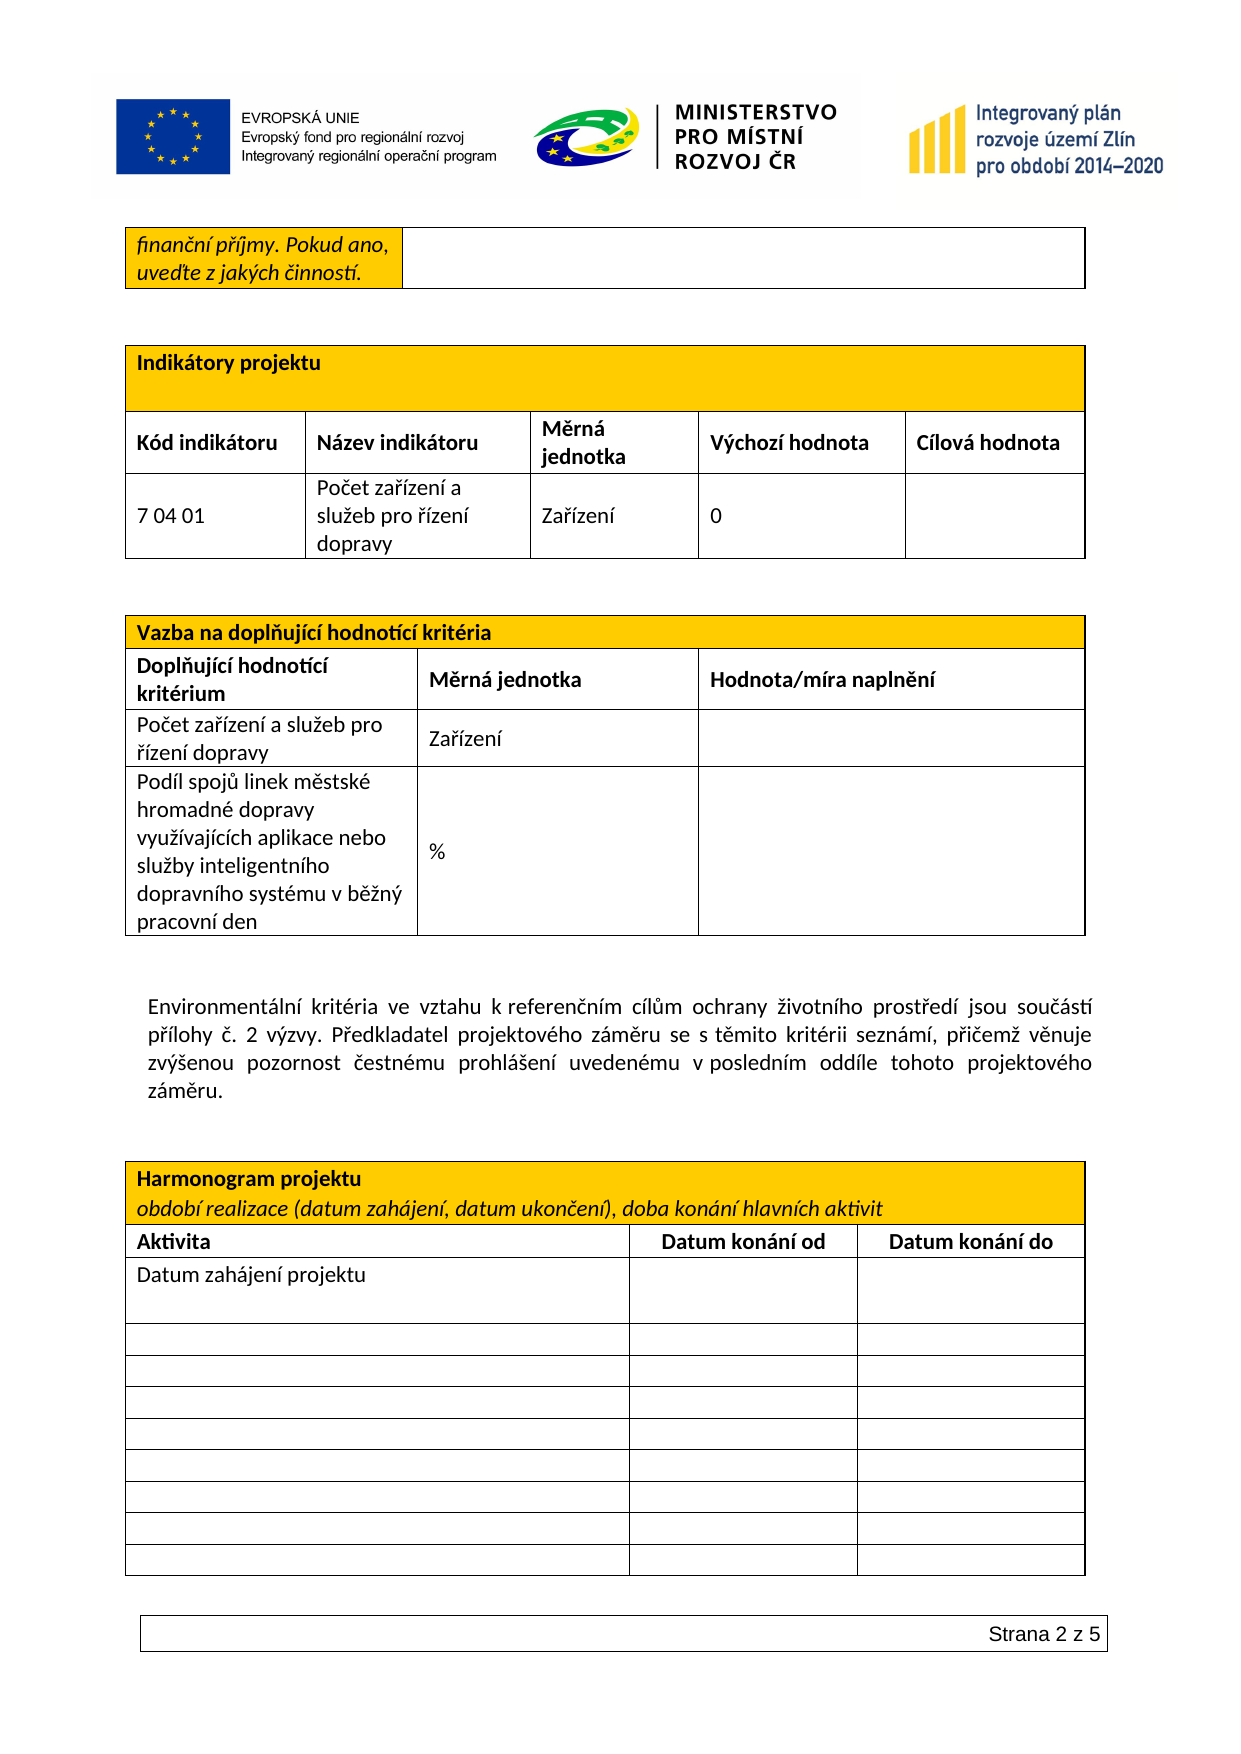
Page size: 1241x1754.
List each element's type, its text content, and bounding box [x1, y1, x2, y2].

table_cell [630, 1482, 857, 1512]
table_cell [906, 474, 1084, 557]
table_cell [630, 1419, 857, 1449]
table_cell [126, 1356, 629, 1386]
table_cell Příjmy projektu Uveďte, zda výstupy projektu budou vytvářet finanční příjmy. Pokud ano, uveďte z jakých činností. [126, 228, 402, 288]
table_cell 7 04 01 [126, 474, 305, 557]
table_cell Datum konání od [630, 1225, 857, 1257]
table_cell [630, 1258, 857, 1323]
table_header Harmonogram projektu období realizace (datum zahájení, datum ukončení), doba konání hlavních aktivit [126, 1162, 1084, 1224]
table_cell Aktivita [126, 1225, 629, 1257]
table_cell Počet zařízení a služeb pro řízení dopravy [306, 474, 530, 557]
table_cell [858, 1356, 1084, 1386]
table_cell [858, 1258, 1084, 1323]
table_cell Podíl spojů linek městské hromadné dopravy využívajících aplikace nebo služby inteligentního dopravního systému v běžný pracovní den [126, 767, 417, 935]
table_header Vazba na doplňující hodnotící kritéria [126, 616, 1084, 648]
table_cell [858, 1419, 1084, 1449]
picture [91, 73, 861, 199]
table_cell [630, 1545, 857, 1575]
table_cell [126, 1513, 629, 1544]
table_cell Počet zařízení a služeb pro řízení dopravy [126, 710, 417, 766]
table_cell [858, 1513, 1084, 1544]
table_cell [630, 1450, 857, 1481]
table_cell [126, 1545, 629, 1575]
table_cell [126, 1450, 629, 1481]
table_cell [858, 1482, 1084, 1512]
table_cell Hodnota/míra naplnění [699, 649, 1084, 709]
table_cell [126, 1387, 629, 1418]
table_cell Doplňující hodnotící kritérium [126, 649, 417, 709]
table_header Indikátory projektu [126, 346, 1084, 411]
table_cell Cílová hodnota [906, 412, 1084, 472]
table_cell Výchozí hodnota [699, 412, 905, 472]
table_cell Datum konání do [858, 1225, 1084, 1257]
table_cell Zařízení [418, 710, 698, 766]
table_cell [630, 1513, 857, 1544]
table_cell % [418, 767, 698, 935]
table_cell Datum zahájení projektu [126, 1258, 629, 1323]
table_cell Měrná jednotka [418, 649, 698, 709]
picture [897, 72, 1179, 210]
table_cell [403, 228, 1084, 288]
table_cell [858, 1387, 1084, 1418]
table_cell [699, 767, 1084, 935]
table_cell Měrná jednotka [531, 412, 698, 472]
table_cell [858, 1324, 1084, 1354]
text Environmentální kritéria ve vztahu k referenčním cílům ochrany životního prostředí jsou součástí přílohy č. 2 výzvy. Předkladatel projektového záměru se s těmito kritérii seznámí, přičemž věnuje zvýšenou pozornost čestnému prohlášení uvedenému v posledním oddíle tohoto projektového záměru. [148, 992, 1093, 1104]
table_cell [630, 1324, 857, 1354]
table_cell [126, 1482, 629, 1512]
table_cell [126, 1419, 629, 1449]
table_cell Zařízení [531, 474, 698, 557]
table_cell [126, 1324, 629, 1354]
table_cell 0 [699, 474, 905, 557]
table_cell Název indikátoru [306, 412, 530, 472]
table_cell [858, 1545, 1084, 1575]
table_cell [699, 710, 1084, 766]
table_cell [630, 1387, 857, 1418]
table_cell Kód indikátoru [126, 412, 305, 472]
table_cell [630, 1356, 857, 1386]
table_cell [858, 1450, 1084, 1481]
